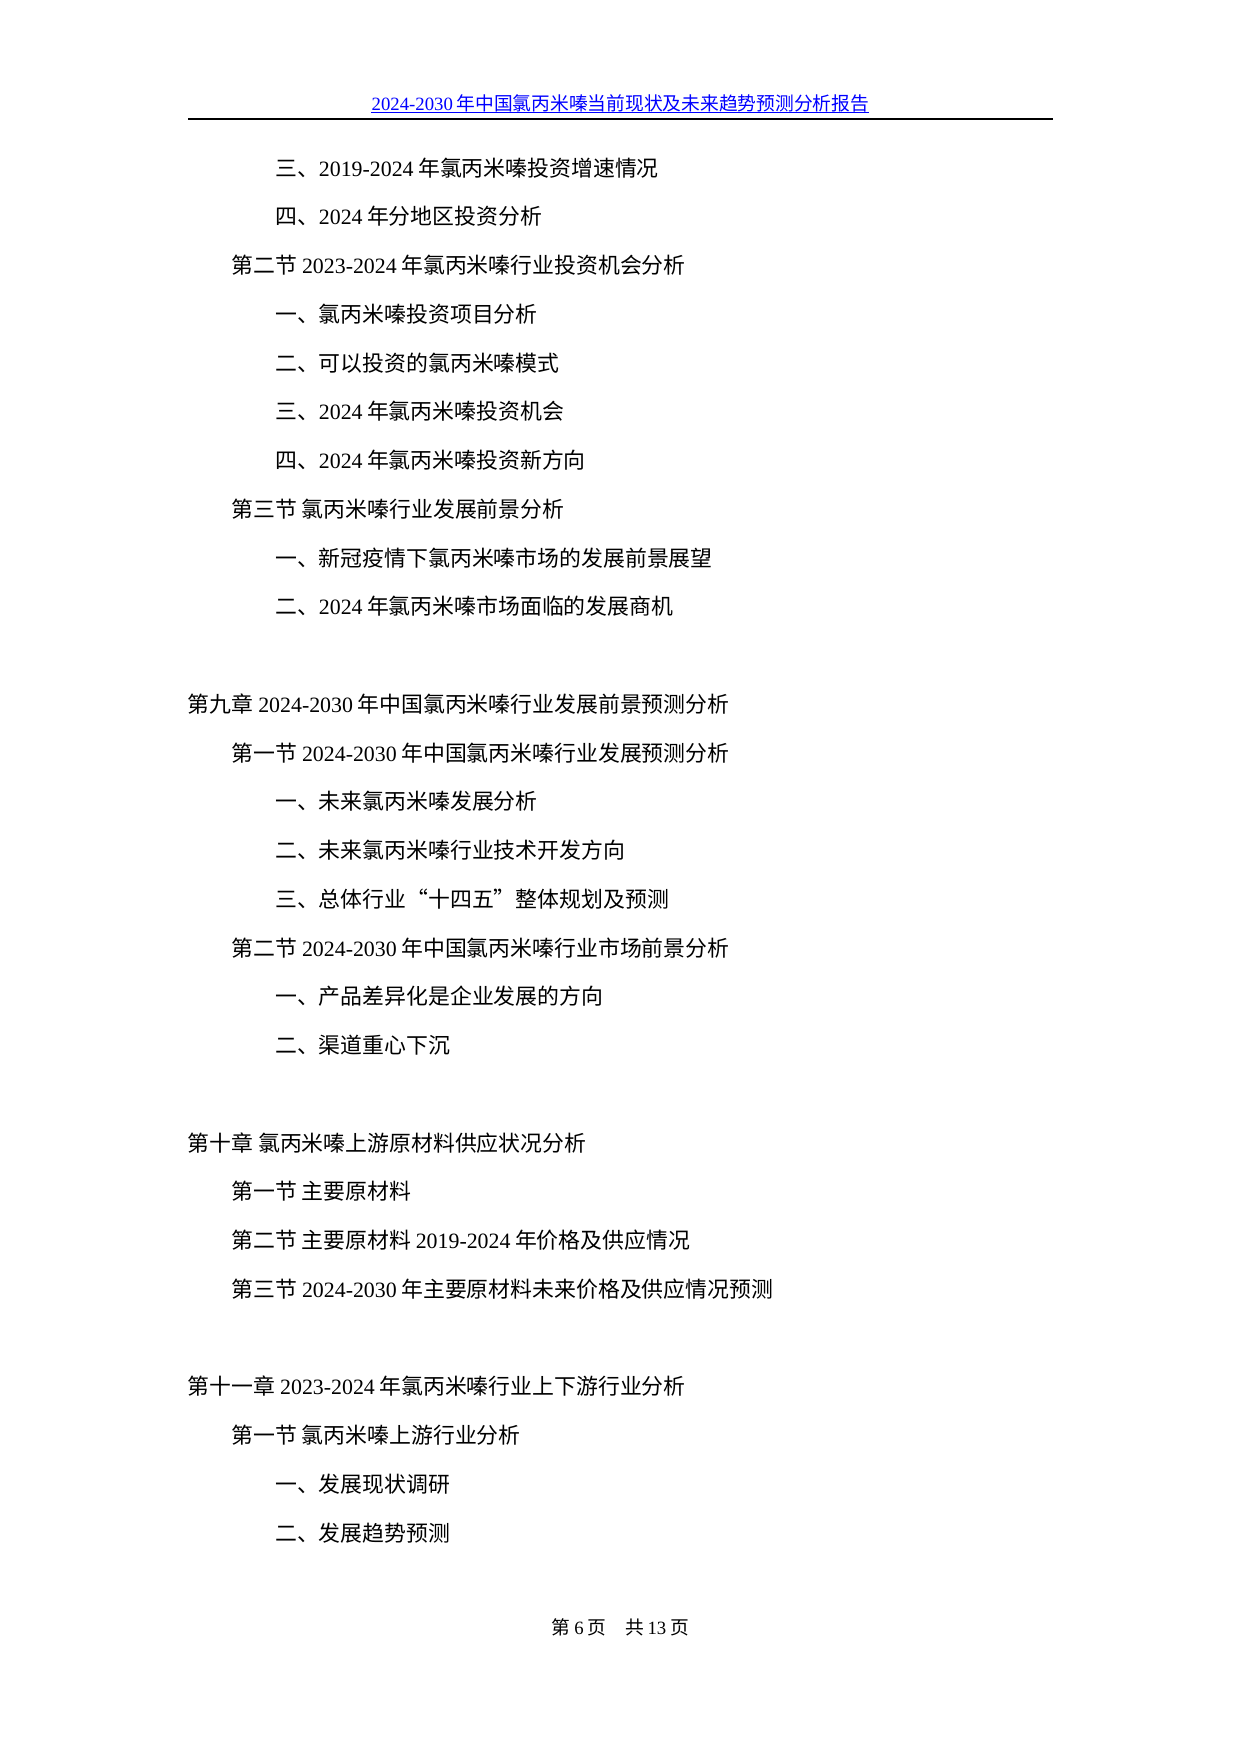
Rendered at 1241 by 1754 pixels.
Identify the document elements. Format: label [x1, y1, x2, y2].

text [187, 150, 1053, 1548]
